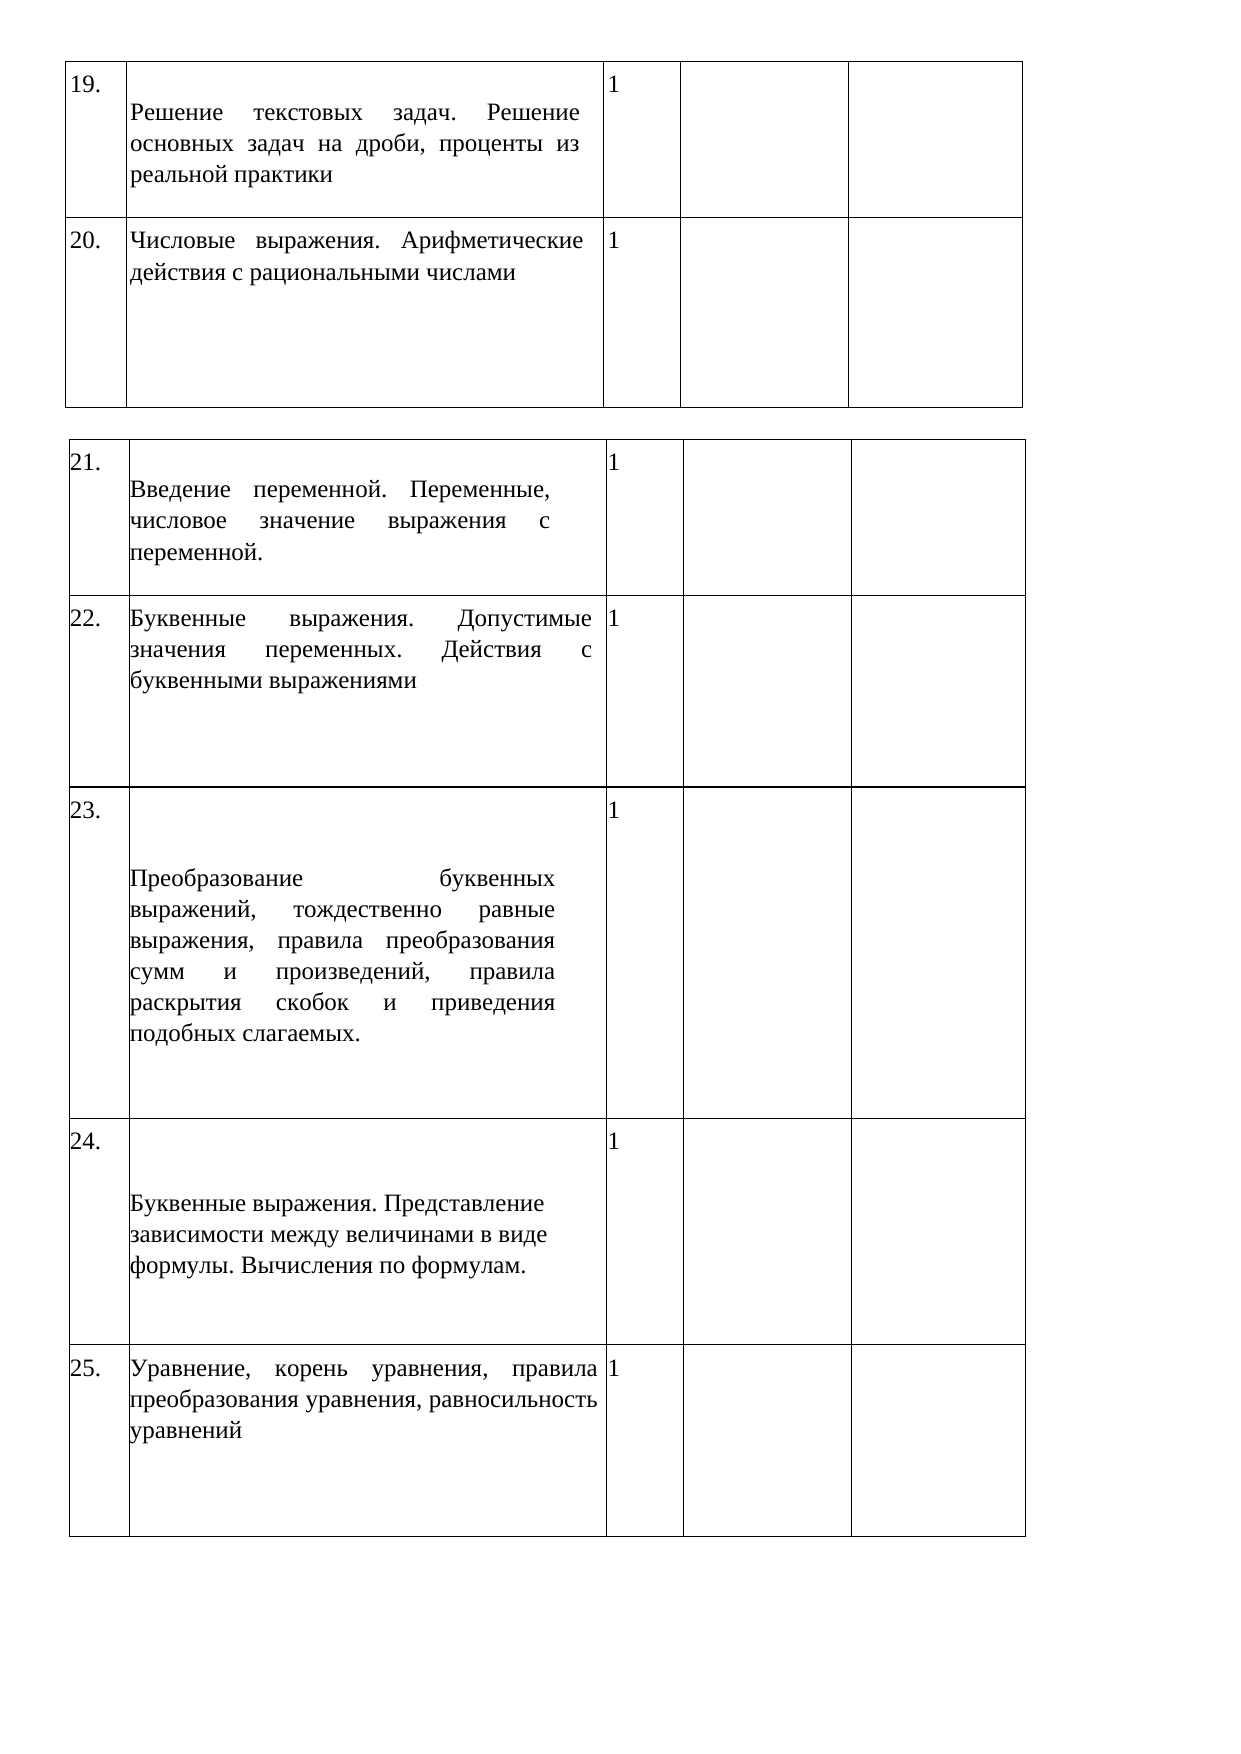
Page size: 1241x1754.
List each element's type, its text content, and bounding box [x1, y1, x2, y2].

table_cell [849, 218, 1022, 407]
table_cell [684, 788, 851, 1117]
table_cell 19. [66, 62, 126, 217]
table_header [852, 440, 1025, 595]
table_cell [852, 1345, 1025, 1536]
table_header 21. [70, 440, 129, 595]
table_cell 1 [607, 1345, 683, 1536]
table_cell 20. [66, 218, 126, 407]
table_cell [852, 596, 1025, 786]
table_cell Уравнение, корень уравнения, правила преобразования уравнения, равносильность уравнений [130, 1345, 606, 1536]
table_header Введение переменной. Переменные, числовое значение выражения с переменной. [130, 440, 606, 595]
table_cell 25. [70, 1345, 129, 1536]
table_header [684, 440, 851, 595]
table_header 1 [607, 440, 683, 595]
table_cell [684, 1119, 851, 1344]
table_cell Буквенные выражения. Допустимые значения переменных. Действия с буквенными выражениями [130, 596, 606, 786]
table_cell [849, 62, 1022, 217]
table_cell 1 [607, 596, 683, 786]
table_cell [684, 596, 851, 786]
table_cell [681, 218, 848, 407]
table_cell 22. [70, 596, 129, 786]
table_cell Решение текстовых задач. Решение основных задач на дроби, проценты из реальной практики [127, 62, 603, 217]
table_cell Буквенные выражения. Представление зависимости между величинами в виде формулы. Вычисления по формулам. [130, 1119, 606, 1344]
table_cell [684, 1345, 851, 1536]
table_cell Числовые выражения. Арифметические действия с рациональными числами [127, 218, 603, 407]
table_cell [852, 1119, 1025, 1344]
table_cell [852, 788, 1025, 1117]
table_cell 1 [604, 218, 680, 407]
table_cell 24. [70, 1119, 129, 1344]
table_cell Преобразование буквенных выражений, тождественно равные выражения, правила преобразования сумм и произведений, правила раскрытия скобок и приведения подобных слагаемых. [130, 788, 606, 1117]
table_cell 1 [604, 62, 680, 217]
table_cell 1 [607, 1119, 683, 1344]
table_cell 1 [607, 788, 683, 1117]
table_cell 23. [70, 788, 129, 1117]
table_cell [681, 62, 848, 217]
